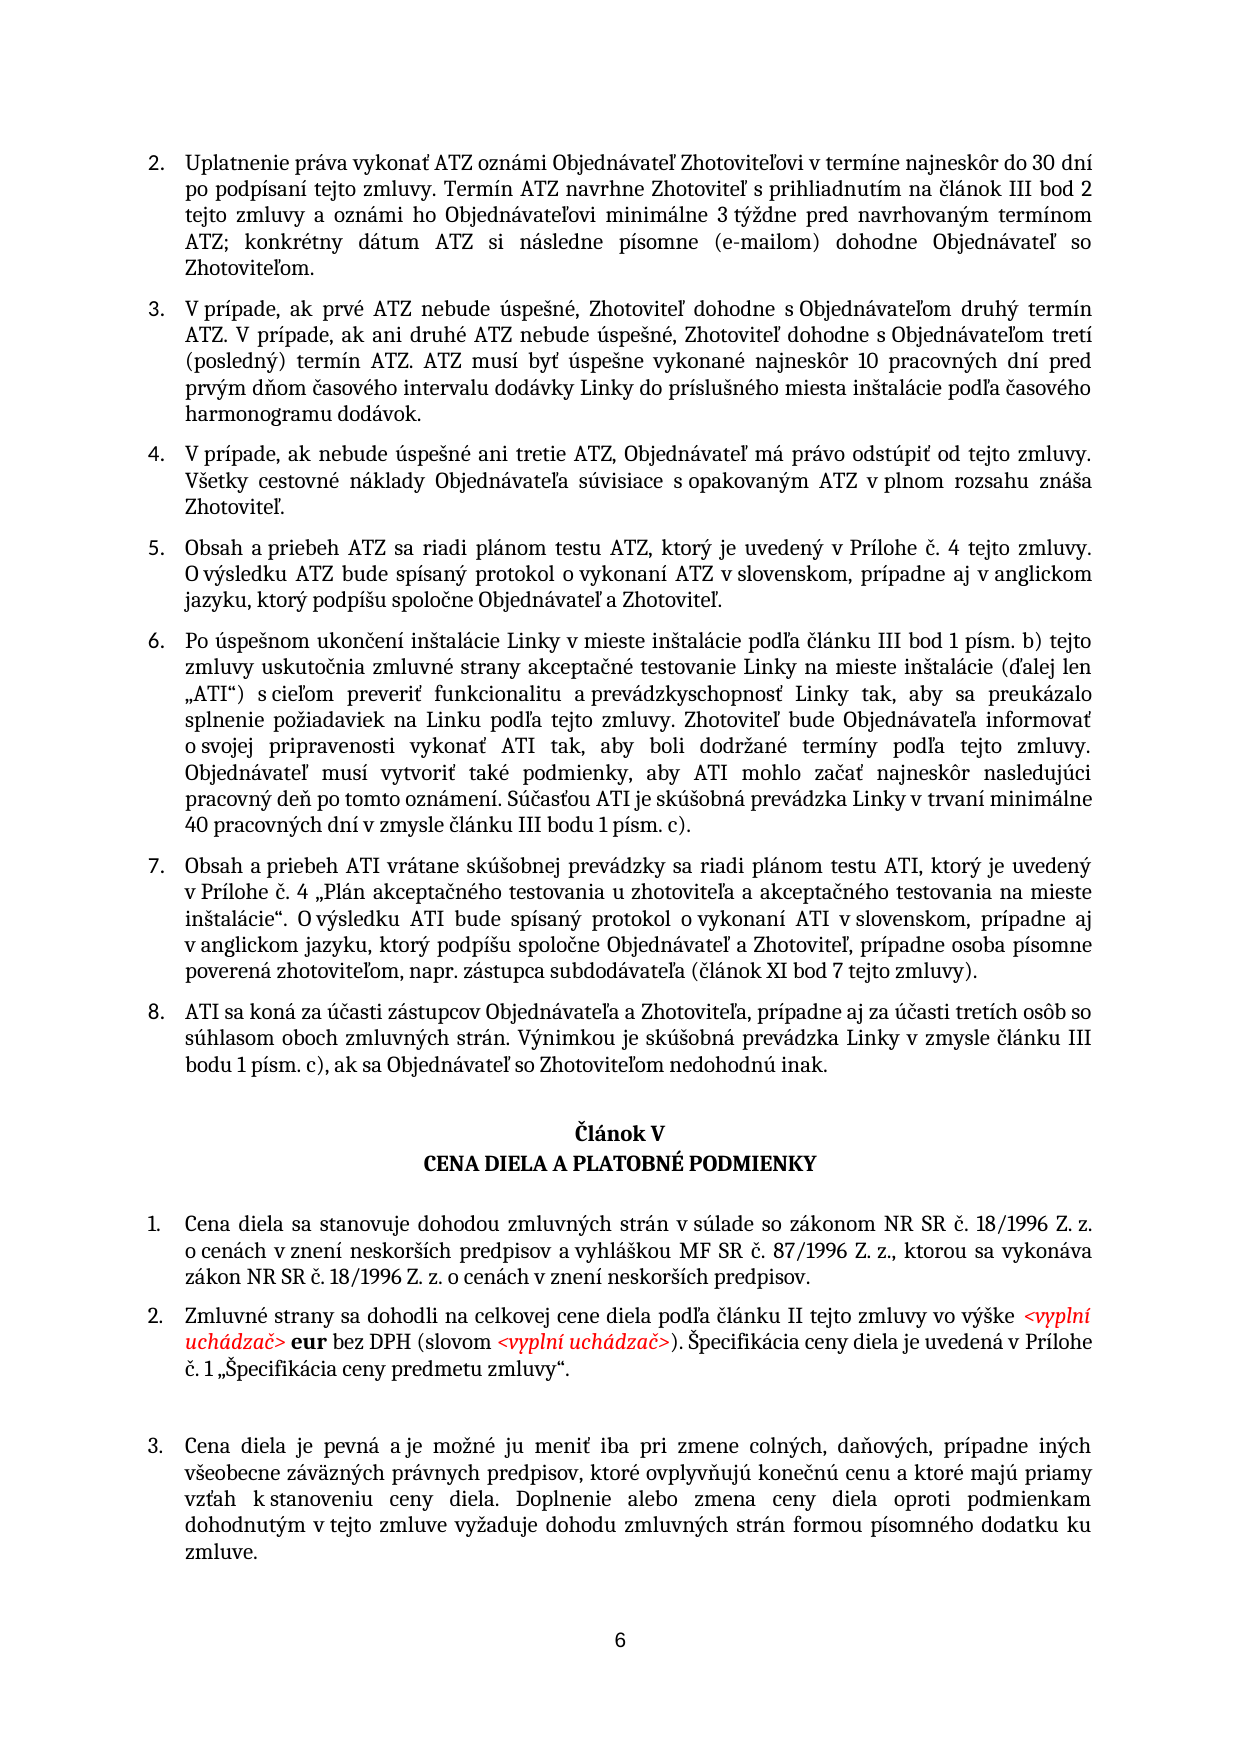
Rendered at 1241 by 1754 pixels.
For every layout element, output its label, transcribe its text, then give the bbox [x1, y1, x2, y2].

list Uplatnenie práva vykonať ATZ oznámi Objednávateľ Zhotoviteľovi v termíne najneskôr do 30 dní po podpísaní tejto zmluvy. Termín ATZ navrhne Zhotoviteľ s prihliadnutím na článok III bod 2 tejto zmluvy a oznámi ho Objednávateľovi minimálne 3 týždne pred navrhovaným termínom ATZ; konkrétny dátum ATZ si následne písomne (e-mailom) dohodne Objednávateľ so Zhotoviteľom. [148, 148, 1092, 281]
list Zmluvné strany sa dohodli na celkovej cene diela podľa článku II tejto zmluvy vo výške <vyplní uchádzač> eur bez DPH (slovom <vyplní uchádzač>). Špecifikácia ceny diela je uvedená v Prílohe č. 1 „Špecifikácia ceny predmetu zmluvy“. [148, 1303, 1092, 1382]
text Článok V [148, 1120, 1092, 1147]
list Cena diela je pevná a je možné ju meniť iba pri zmene colných, daňových, prípadne iných všeobecne záväzných právnych predpisov, ktoré ovplyvňujú konečnú cenu a ktoré majú priamy vzťah k stanoveniu ceny diela. Doplnenie alebo zmena ceny diela oproti podmienkam dohodnutým v tejto zmluve vyžaduje dohodu zmluvných strán formou písomného dodatku ku zmluve. [148, 1433, 1092, 1565]
list Cena diela sa stanovuje dohodou zmluvných strán v súlade so zákonom NR SR č. 18/1996 Z. z. o cenách v znení neskorších predpisov a vyhláškou MF SR č. 87/1996 Z. z., ktorou sa vykonáva zákon NR SR č. 18/1996 Z. z. o cenách v znení neskorších predpisov. [148, 1211, 1092, 1290]
text Cena diela a platobné podmienky [148, 1151, 1092, 1177]
list ATI sa koná za účasti zástupcov Objednávateľa a Zhotoviteľa, prípadne aj za účasti tretích osôb so súhlasom oboch zmluvných strán. Výnimkou je skúšobná prevádzka Linky v zmysle článku III bodu 1 písm. c), ak sa Objednávateľ so Zhotoviteľom nedohodnú inak. [148, 997, 1092, 1078]
list V prípade, ak nebude úspešné ani tretie ATZ, Objednávateľ má právo odstúpiť od tejto zmluvy. Všetky cestovné náklady Objednávateľa súvisiace s opakovaným ATZ v plnom rozsahu znáša Zhotoviteľ. [148, 439, 1092, 520]
list V prípade, ak prvé ATZ nebude úspešné, Zhotoviteľ dohodne s Objednávateľom druhý termín ATZ. V prípade, ak ani druhé ATZ nebude úspešné, Zhotoviteľ dohodne s Objednávateľom tretí (posledný) termín ATZ. ATZ musí byť úspešne vykonané najneskôr 10 pracovných dní pred prvým dňom časového intervalu dodávky Linky do príslušného miesta inštalácie podľa časového harmonogramu dodávok. [148, 294, 1092, 427]
list Obsah a priebeh ATZ sa riadi plánom testu ATZ, ktorý je uvedený v Prílohe č. 4 tejto zmluvy. O výsledku ATZ bude spísaný protokol o vykonaní ATZ v slovenskom, prípadne aj v anglickom jazyku, ktorý podpíšu spoločne Objednávateľ a Zhotoviteľ. [148, 533, 1092, 613]
list Po úspešnom ukončení inštalácie Linky v mieste inštalácie podľa článku III bod 1 písm. b) tejto zmluvy uskutočnia zmluvné strany akceptačné testovanie Linky na mieste inštalácie (ďalej len „ATI“) s cieľom preveriť funkcionalitu a prevádzkyschopnosť Linky tak, aby sa preukázalo splnenie požiadaviek na Linku podľa tejto zmluvy. Zhotoviteľ bude Objednávateľa informovať o svojej pripravenosti vykonať ATI tak, aby boli dodržané termíny podľa tejto zmluvy. Objednávateľ musí vytvoriť také podmienky, aby ATI mohlo začať najneskôr nasledujúci pracovný deň po tomto oznámení. Súčasťou ATI je skúšobná prevádzka Linky v trvaní minimálne 40 pracovných dní v zmysle článku III bodu 1 písm. c). [148, 626, 1092, 838]
list Obsah a priebeh ATI vrátane skúšobnej prevádzky sa riadi plánom testu ATI, ktorý je uvedený v Prílohe č. 4 „Plán akceptačného testovania u zhotoviteľa a akceptačného testovania na mieste inštalácie“. O výsledku ATI bude spísaný protokol o vykonaní ATI v slovenskom, prípadne aj v anglickom jazyku, ktorý podpíšu spoločne Objednávateľ a Zhotoviteľ, prípadne osoba písomne poverená zhotoviteľom, napr. zástupca subdodávateľa (článok XI bod 7 tejto zmluvy). [148, 851, 1092, 984]
